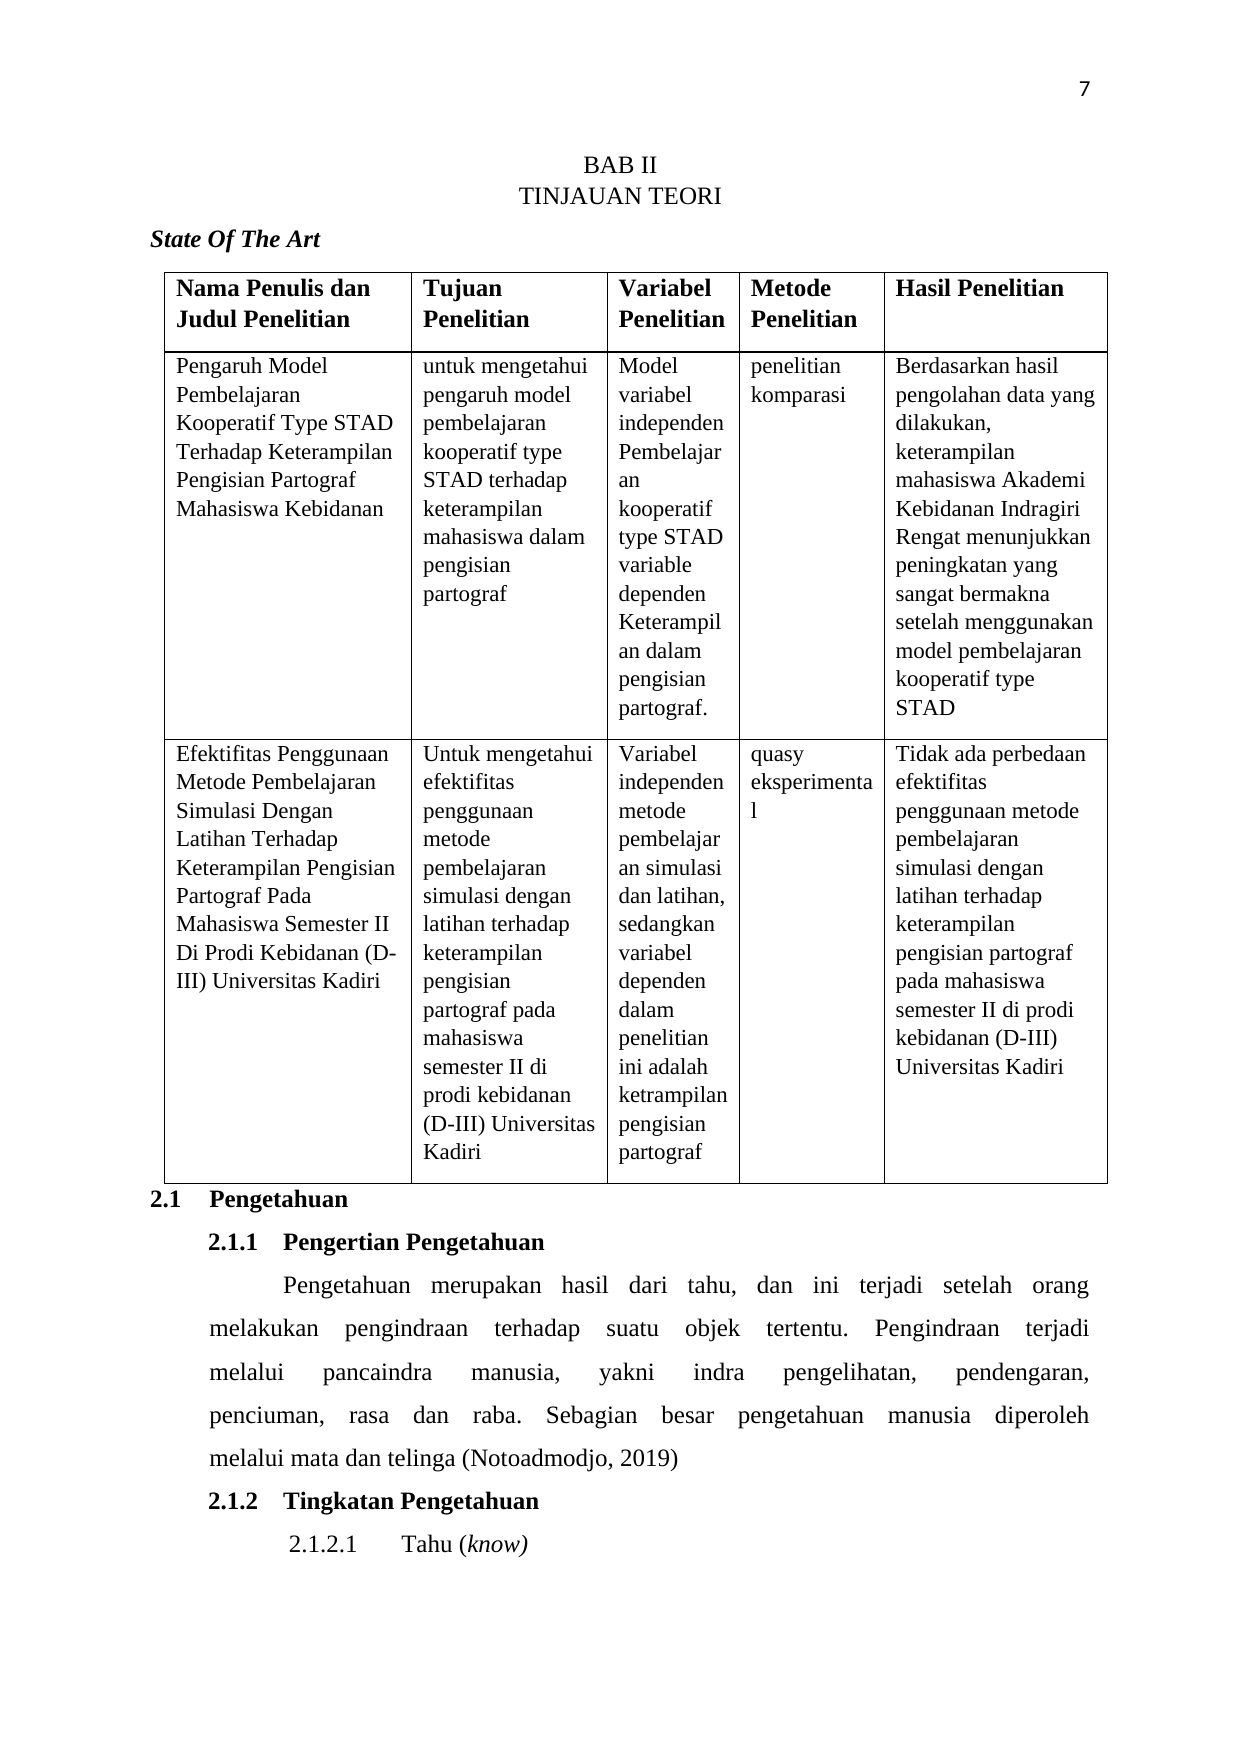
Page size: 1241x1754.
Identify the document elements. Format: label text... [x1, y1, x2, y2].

table_cell Variabel independen metode pembelajaran simulasi dan latihan, sedangkan variabel dependen dalam penelitian ini adalah ketrampilan pengisian partograf [608, 740, 739, 1183]
list Tingkatan Pengetahuan [208, 1486, 1090, 1515]
table_cell Tidak ada perbedaan efektifitas penggunaan metode pembelajaran simulasi dengan latihan terhadap keterampilan pengisian partograf pada mahasiswa semester II di prodi kebidanan (D-III) Universitas Kadiri [885, 740, 1107, 1183]
table_cell Berdasarkan hasil pengolahan data yang dilakukan, keterampilan mahasiswa Akademi Kebidanan Indragiri Rengat menunjukkan peningkatan yang sangat bermakna setelah menggunakan model pembelajaran kooperatif type STAD [885, 353, 1107, 739]
table_header Metode Penelitian [740, 273, 884, 351]
table_cell Pengaruh Model Pembelajaran Kooperatif Type STAD Terhadap Keterampilan Pengisian Partograf Mahasiswa Kebidanan [165, 353, 411, 739]
table_header Variabel Penelitian [608, 273, 739, 351]
list Pengetahuan [150, 1184, 1090, 1213]
subtitle TINJAUAN TEORI [150, 181, 1090, 210]
list Pengertian Pengetahuan [208, 1227, 1090, 1256]
list Pengetahuan merupakan hasil dari tahu, dan ini terjadi setelah orang melakukan pengindraan terhadap suatu objek tertentu. Pengindraan terjadi melalui pancaindra manusia, yakni indra pengelihatan, pendengaran, penciuman, rasa dan raba. Sebagian besar pengetahuan manusia diperoleh melalui mata dan telinga (Notoadmodjo, 2019) [209, 1270, 1090, 1472]
text State Of The Art [150, 224, 1090, 253]
table_cell untuk mengetahui pengaruh model pembelajaran kooperatif type STAD terhadap keterampilan mahasiswa dalam pengisian partograf [412, 353, 607, 739]
table_cell Model variabel independen Pembelajaran kooperatif type STAD variable dependen Keterampilan dalam pengisian partograf. [608, 353, 739, 739]
table_header Nama Penulis dan Judul Penelitian [165, 273, 411, 351]
table_cell quasy eksperimental [740, 740, 884, 1183]
table_cell Untuk mengetahui efektifitas penggunaan metode pembelajaran simulasi dengan latihan terhadap keterampilan pengisian partograf pada mahasiswa semester II di prodi kebidanan (D-III) Universitas Kadiri [412, 740, 607, 1183]
table_cell Efektifitas Penggunaan Metode Pembelajaran Simulasi Dengan Latihan Terhadap Keterampilan Pengisian Partograf Pada Mahasiswa Semester II Di Prodi Kebidanan (D-III) Universitas Kadiri [165, 740, 411, 1183]
table_header Hasil Penelitian [885, 273, 1107, 351]
list Tahu (know) [288, 1529, 1090, 1558]
table_header Tujuan Penelitian [412, 273, 607, 351]
subtitle BAB II [150, 150, 1090, 179]
table_cell penelitian komparasi [740, 353, 884, 739]
